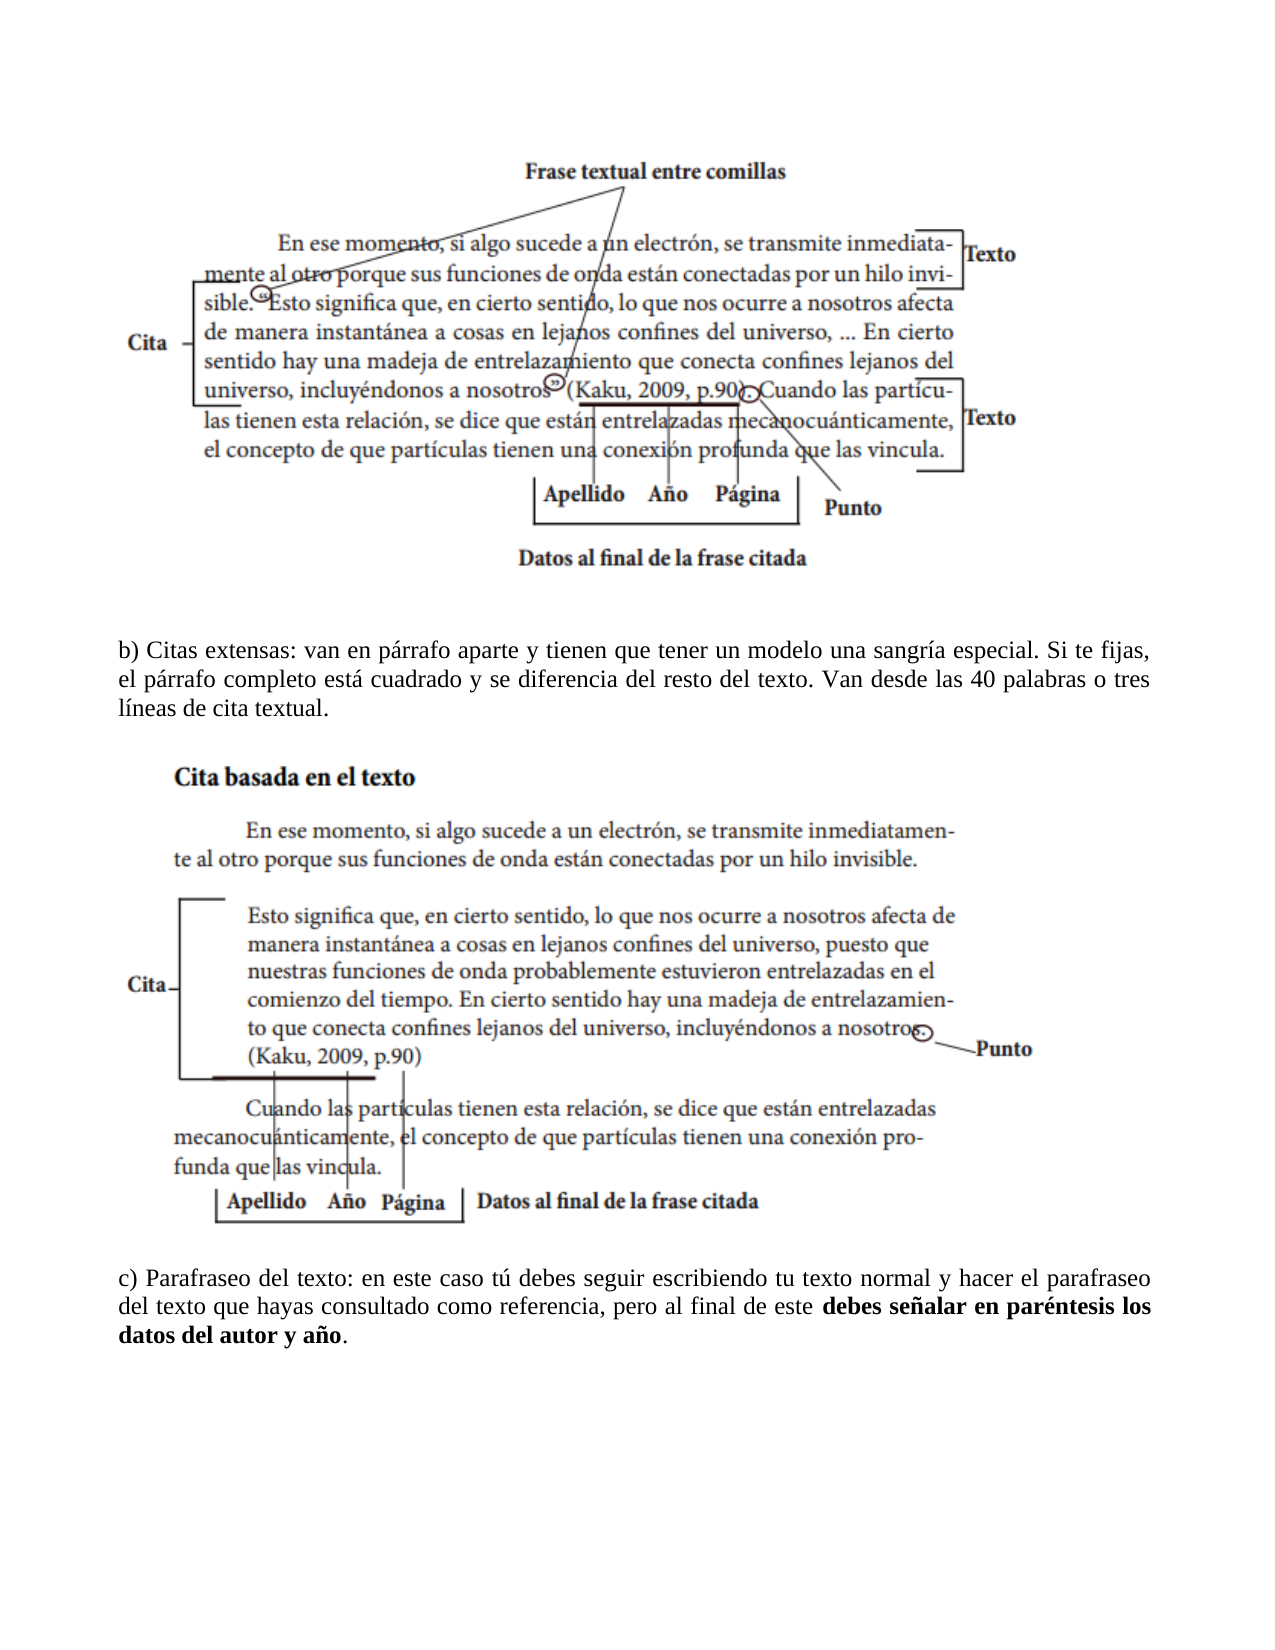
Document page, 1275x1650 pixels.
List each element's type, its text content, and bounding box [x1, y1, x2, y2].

picture [118, 147, 1039, 578]
text c) Parafraseo del texto: en este caso tú debes seguir escribiendo tu texto normal y hacer el parafraseo del texto que hayas consultado como referencia, pero al final de este debes señalar en paréntesis los datos del autor y año. [118, 1263, 1152, 1349]
picture [118, 750, 1039, 1234]
text b) Citas extensas: van en párrafo aparte y tienen que tener un modelo una sangría especial. Si te fijas, el párrafo completo está cuadrado y se diferencia del resto del texto. Van desde las 40 palabras o tres líneas de cita textual. [118, 636, 1152, 722]
